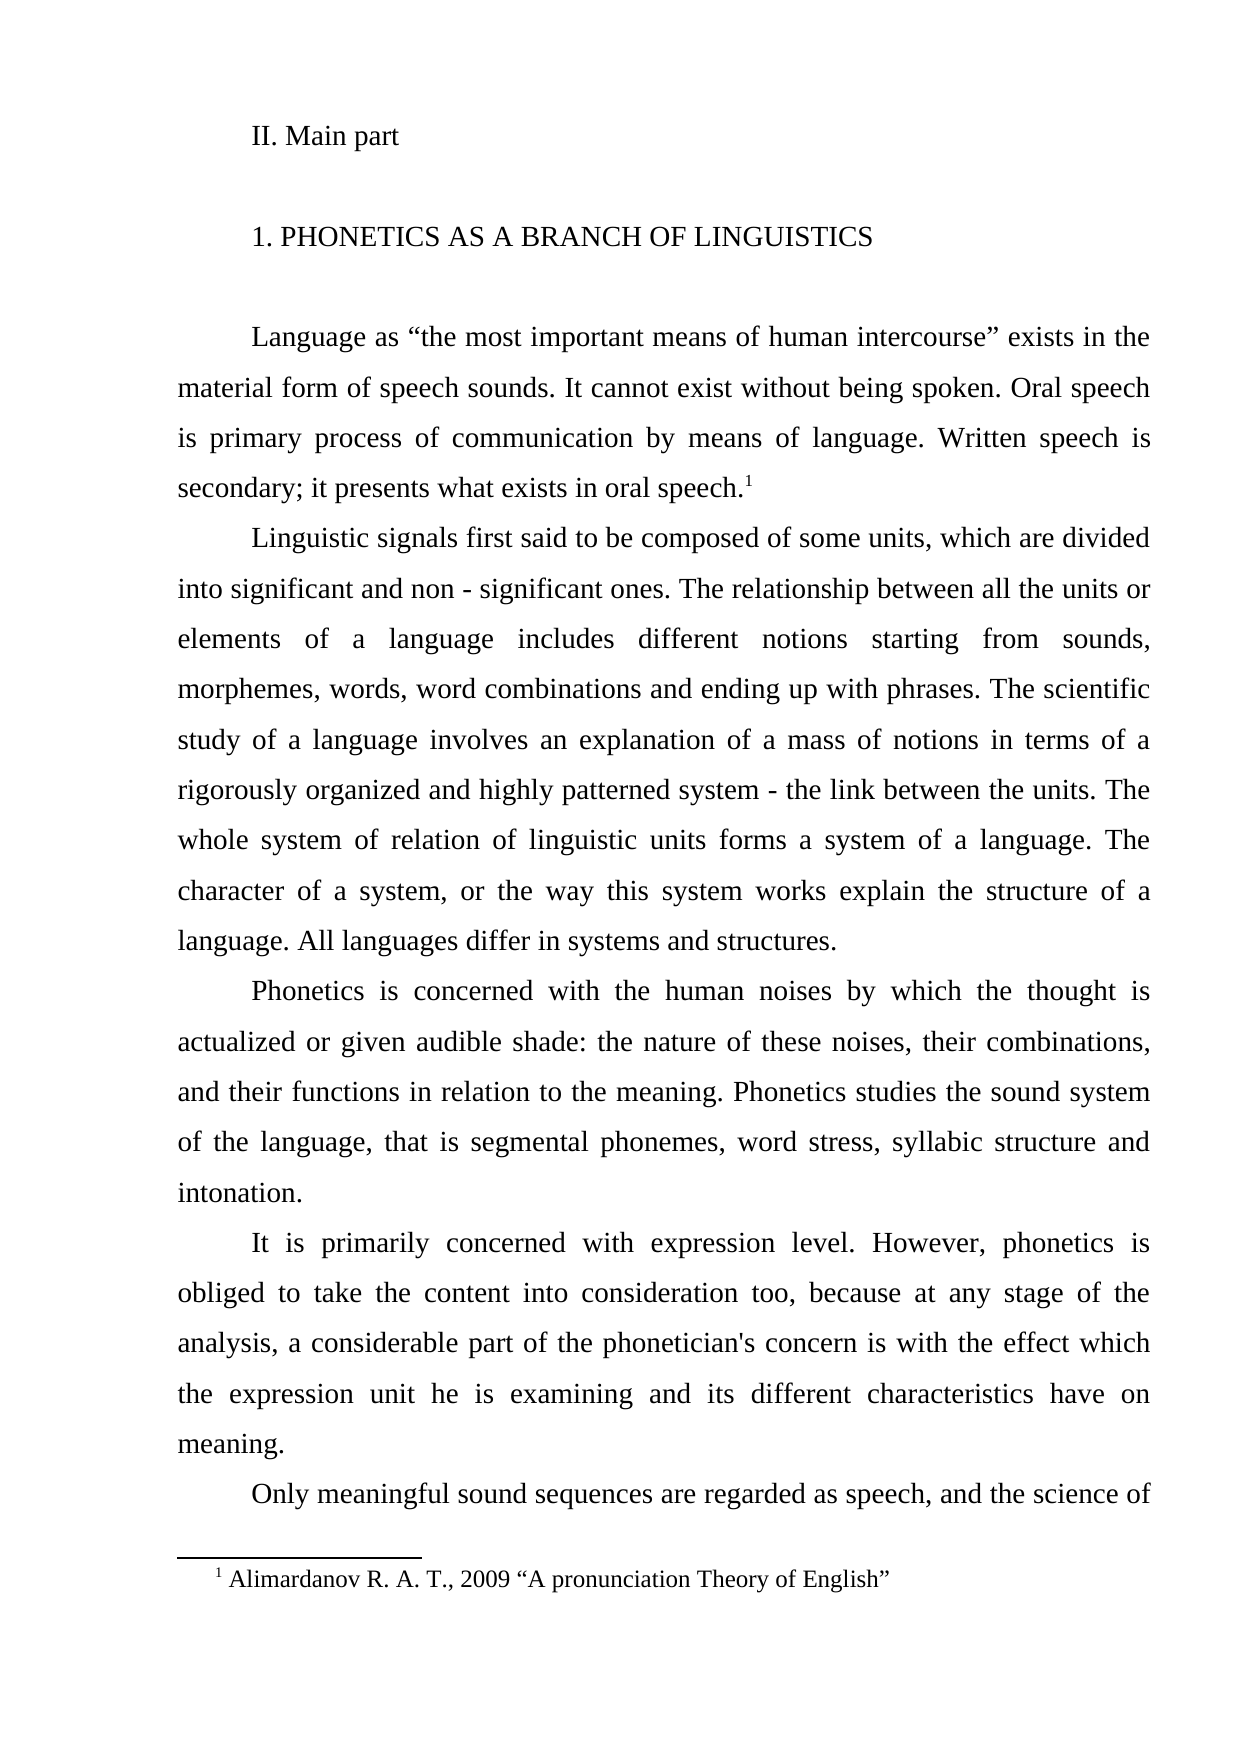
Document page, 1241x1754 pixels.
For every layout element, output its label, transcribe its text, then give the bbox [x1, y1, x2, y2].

text Linguistic signals first said to be composed of some units, which are divided into significant and non - significant ones. The relationship between all the units or elements of a language includes different notions starting from sounds, morphemes, words, word combinations and ending up with phrases. The scientific study of a language involves an explanation of a mass of notions in terms of a rigorously organized and highly patterned system - the link between the units. The whole system of relation of linguistic units forms a system of a language. The character of a system, or the way this system works explain the structure of a language. All languages differ in systems and structures. [177, 521, 1152, 957]
text 1. PHONETICS AS A BRANCH OF LINGUISTICS [177, 219, 1152, 252]
text II. Main part [177, 118, 1152, 152]
text It is primarily concerned with expression level. However, phonetics is obliged to take the content into consideration too, because at any stage of the analysis, a considerable part of the phonetician's concern is with the effect which the expression unit he is examining and its different characteristics have on meaning. [177, 1225, 1152, 1460]
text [177, 1477, 1152, 1510]
text Language as “the most important means of human intercourse” exists in the material form of speech sounds. It cannot exist without being spoken. Oral speech is primary process of communication by means of language. Written speech is secondary; it presents what exists in oral speech. [177, 319, 1152, 504]
text Phonetics is concerned with the human noises by which the thought is actualized or given audible shade: the nature of these noises, their combinations, and their functions in relation to the meaning. Phonetics studies the sound system of the language, that is segmental phonemes, word stress, syllabic structure and intonation. [177, 973, 1152, 1208]
